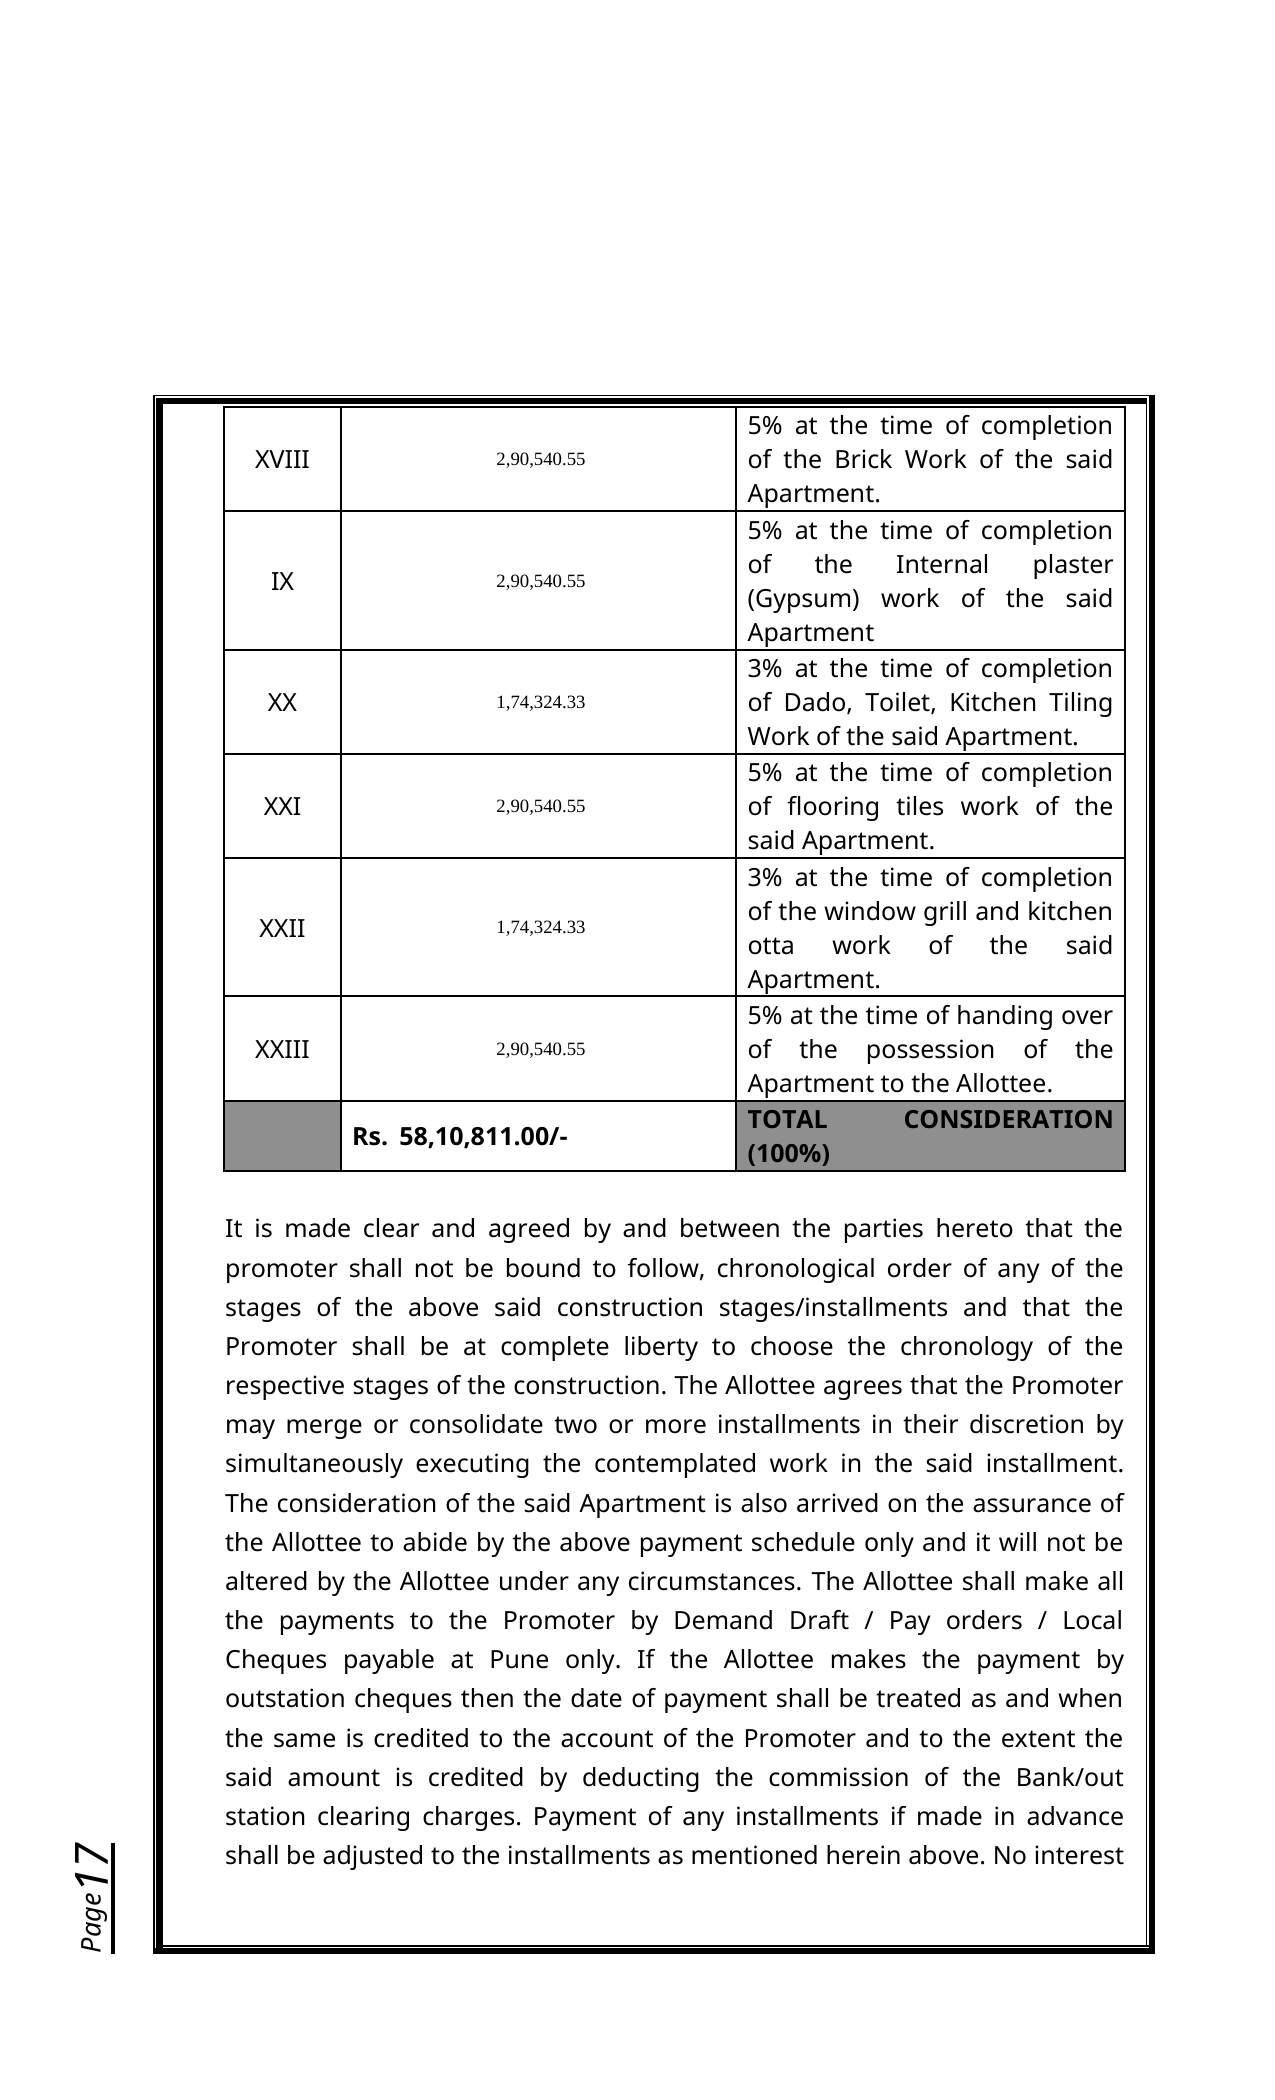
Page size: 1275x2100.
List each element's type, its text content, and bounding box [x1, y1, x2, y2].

table_cell 3% at the time of completion of the window grill and kitchen otta work of the said Apartment. [737, 859, 1124, 995]
table_cell 2,90,540.55 [342, 755, 735, 857]
table_cell 5% at the time of completion of the Brick Work of the said Apartment. [737, 408, 1124, 510]
table_cell XVIII [225, 408, 340, 510]
table_cell Rs. 58,10,811.00/- [342, 1102, 735, 1170]
table_cell XXIII [225, 997, 340, 1100]
table_cell IX [225, 512, 340, 648]
table_cell 5% at the time of handing over of the possession of the Apartment to the Allottee. [737, 997, 1124, 1100]
table_cell 3% at the time of completion of Dado, Toilet, Kitchen Tiling Work of the said Apartment. [737, 651, 1124, 753]
table_cell XX [225, 651, 340, 753]
table_cell 2,90,540.55 [342, 997, 735, 1100]
table_cell 2,90,540.55 [342, 408, 735, 510]
table_cell 2,90,540.55 [342, 512, 735, 648]
table_cell TOTAL CONSIDERATION (100%) [737, 1102, 1124, 1170]
table_cell 1,74,324.33 [342, 859, 735, 995]
table_cell 5% at the time of completion of flooring tiles work of the said Apartment. [737, 755, 1124, 857]
table_cell [225, 1102, 340, 1170]
table_cell XXI [225, 755, 340, 857]
table_cell XXII [225, 859, 340, 995]
table_cell 1,74,324.33 [342, 651, 735, 753]
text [225, 1211, 1125, 1872]
table_cell 5% at the time of completion of the Internal plaster (Gypsum) work of the said Apartment [737, 512, 1124, 648]
